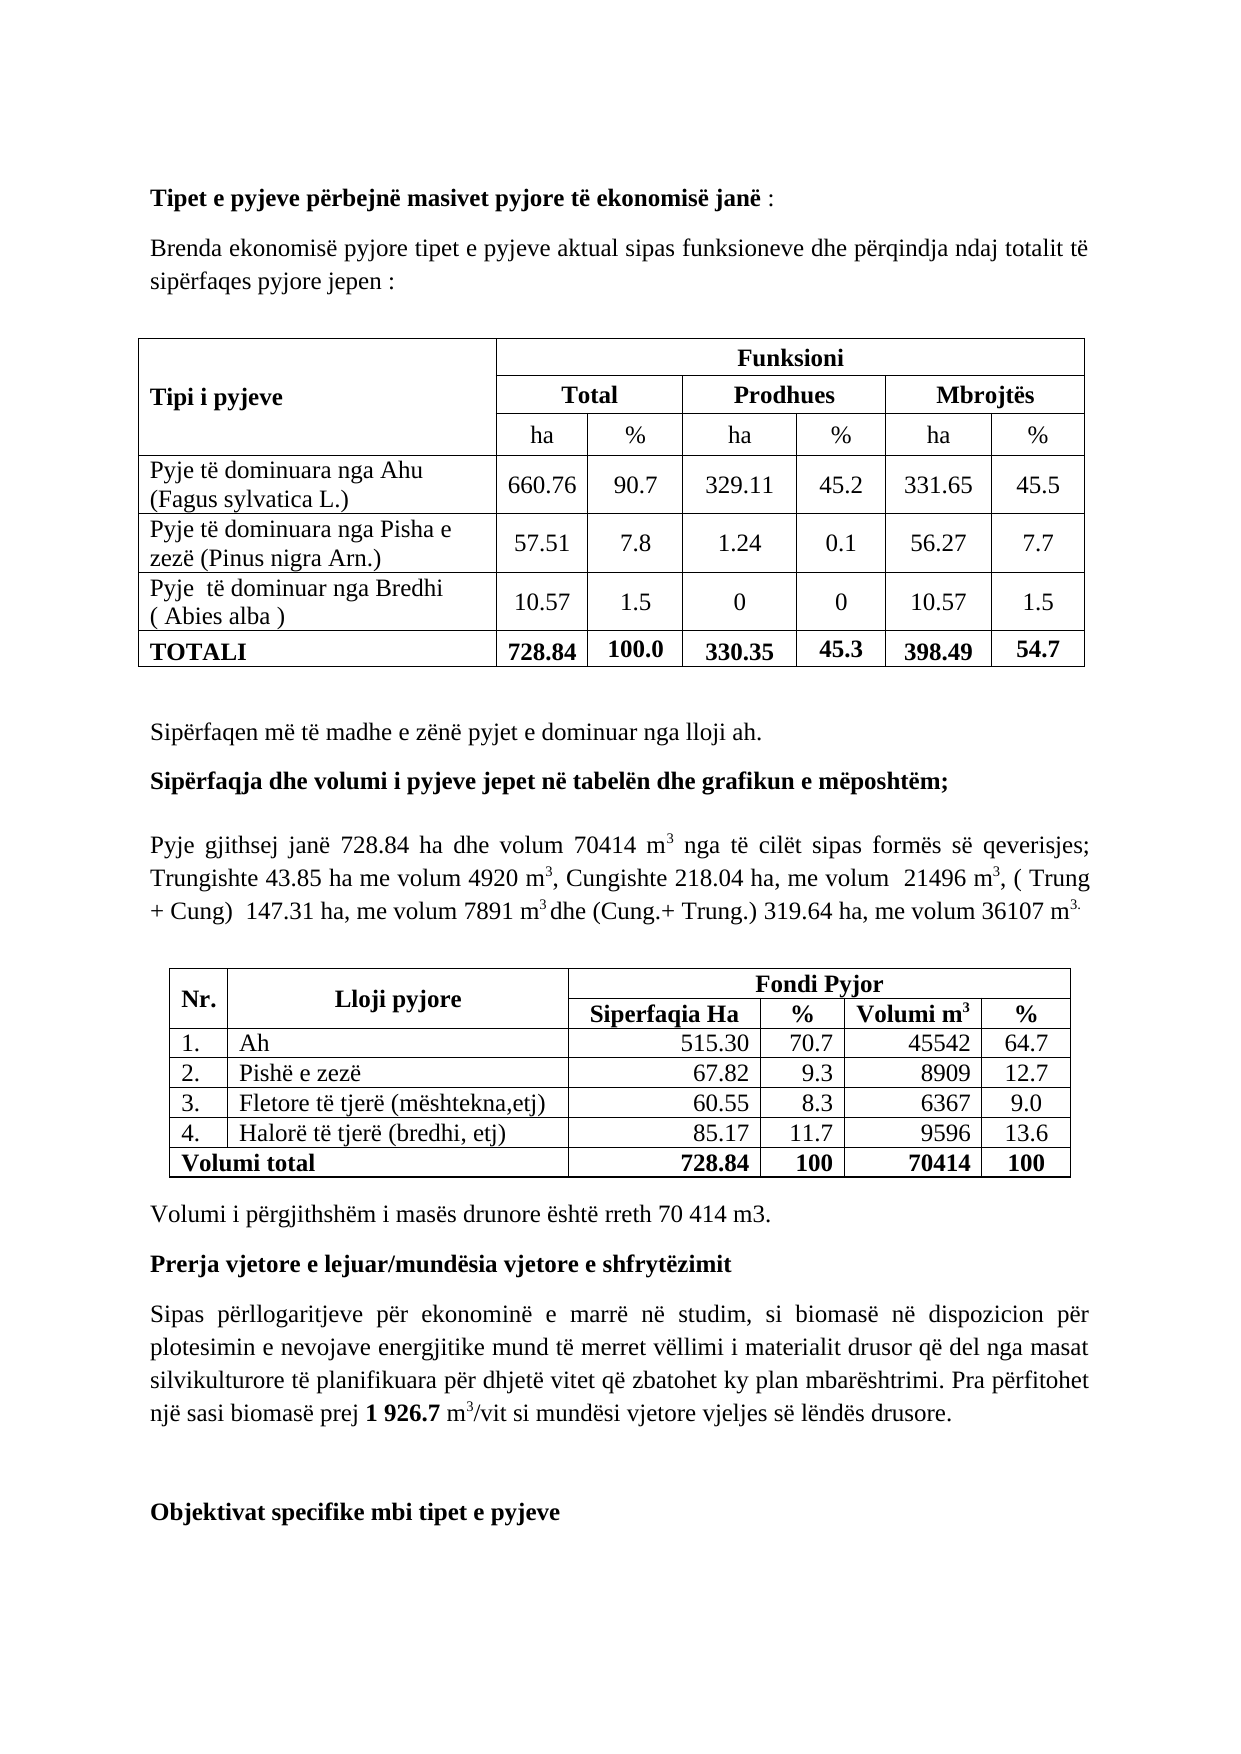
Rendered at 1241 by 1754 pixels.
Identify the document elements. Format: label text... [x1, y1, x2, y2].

text Volumi i përgjithshëm i masës drunore është rreth 70 414 m3. [150, 1199, 1090, 1228]
table_cell 13.6 [982, 1118, 1070, 1147]
table_cell 60.55 [569, 1088, 760, 1117]
table_cell Pishë e zezë [228, 1058, 568, 1087]
text Prerja vjetore e lejuar/mundësia vjetore e shfrytëzimit [150, 1249, 1090, 1278]
table_cell 9.3 [761, 1058, 844, 1087]
table_cell % [992, 414, 1084, 454]
table_cell 45.5 [992, 456, 1084, 513]
table_cell Prodhues [683, 376, 885, 413]
table_header Funksioni [497, 339, 1084, 375]
table_cell 9.0 [982, 1088, 1070, 1117]
table_cell Siperfaqia Ha [569, 999, 760, 1027]
table_cell 0 [683, 573, 796, 630]
table_header Nr. [170, 969, 227, 1027]
table_cell 100 [982, 1148, 1070, 1176]
table_cell 515.30 [569, 1029, 760, 1057]
table_cell 10.57 [497, 573, 587, 630]
table_cell ha [886, 414, 991, 454]
table_cell 2. [170, 1058, 227, 1087]
text Sipas përllogaritjeve për ekonominë e marrë në studim, si biomasë në dispozicion për plotesimin e nevojave energjitike mund të merret vëllimi i materialit drusor që del nga masat silvikulturore të planifikuara për dhjetë vitet që zbatohet ky plan mbarështrimi. Pra përfitohet një sasi biomasë prej 1 926.7 m3/vit si mundësi vjetore vjeljes së lëndës drusore. [150, 1299, 1090, 1427]
table_cell 56.27 [886, 514, 991, 572]
table_cell TOTALI [139, 631, 496, 666]
table_cell 54.7 [992, 631, 1084, 666]
text Sipërfaqja dhe volumi i pyjeve jepet në tabelën dhe grafikun e mëposhtëm; [150, 766, 1090, 795]
text Pyje gjithsej janë 728.84 ha dhe volum 70414 m3 nga të cilët sipas formës së qeverisjes; Trungishte 43.85 ha me volum 4920 m3, Cungishte 218.04 ha, me volum 21496 m3, ( Trung + Cung) 147.31 ha, me volum 7891 m3 dhe (Cung.+ Trung.) 319.64 ha, me volum 36107 m3. [150, 830, 1090, 924]
table_cell 67.82 [569, 1058, 760, 1087]
table_cell Total [497, 376, 682, 413]
table_cell Volumi total [170, 1148, 568, 1176]
table_cell 728.84 [497, 631, 587, 666]
table_cell 70.7 [761, 1029, 844, 1057]
table_cell 8.3 [761, 1088, 844, 1117]
text Tipet e pyjeve përbejnë masivet pyjore të ekonomisë janë : [150, 183, 1090, 212]
table_cell 45.3 [797, 631, 885, 666]
table_cell Volumi m3 [845, 999, 981, 1027]
table_cell 330.35 [683, 631, 796, 666]
table_cell Fletore të tjerë (mështekna,etj) [228, 1088, 568, 1117]
table_cell 100 [761, 1148, 844, 1176]
table_cell 398.49 [886, 631, 991, 666]
table_cell Pyje të dominuar nga Bredhi ( Abies alba ) [139, 573, 496, 630]
table_cell Halorë të tjerë (bredhi, etj) [228, 1118, 568, 1147]
table_cell 9596 [845, 1118, 981, 1147]
table_cell 331.65 [886, 456, 991, 513]
table_cell Pyje të dominuara nga Ahu (Fagus sylvatica L.) [139, 456, 496, 513]
text Objektivat specifike mbi tipet e pyjeve [150, 1497, 1090, 1526]
table_cell 7.7 [992, 514, 1084, 572]
table_cell 6367 [845, 1088, 981, 1117]
table_cell 45542 [845, 1029, 981, 1057]
table_cell 10.57 [886, 573, 991, 630]
table_cell 7.8 [588, 514, 682, 572]
table_cell 1. [170, 1029, 227, 1057]
table_cell 100.0 [588, 631, 682, 666]
table_header Tipi i pyjeve [139, 339, 496, 454]
table_header Fondi Pyjor [569, 969, 1070, 998]
table_cell % [797, 414, 885, 454]
table_cell 660.76 [497, 456, 587, 513]
table_cell 329.11 [683, 456, 796, 513]
table_cell 57.51 [497, 514, 587, 572]
table_cell % [982, 999, 1070, 1027]
table_cell ha [683, 414, 796, 454]
table_cell 0 [797, 573, 885, 630]
text Brenda ekonomisë pyjore tipet e pyjeve aktual sipas funksioneve dhe përqindja ndaj totalit të sipërfaqes pyjore jepen : [150, 233, 1090, 294]
table_cell 0.1 [797, 514, 885, 572]
table_cell 728.84 [569, 1148, 760, 1176]
table_cell 1.5 [588, 573, 682, 630]
table_header Lloji pyjore [228, 969, 568, 1027]
table_cell 11.7 [761, 1118, 844, 1147]
table_cell 1.5 [992, 573, 1084, 630]
table_cell 45.2 [797, 456, 885, 513]
table_cell % [761, 999, 844, 1027]
table_cell Pyje të dominuara nga Pisha e zezë (Pinus nigra Arn.) [139, 514, 496, 572]
table_cell 1.24 [683, 514, 796, 572]
table_cell 12.7 [982, 1058, 1070, 1087]
table_cell ha [497, 414, 587, 454]
table_cell 3. [170, 1088, 227, 1117]
table_cell 64.7 [982, 1029, 1070, 1057]
table_cell 8909 [845, 1058, 981, 1087]
table_cell % [588, 414, 682, 454]
table_cell 85.17 [569, 1118, 760, 1147]
table_cell Mbrojtës [886, 376, 1084, 413]
text Sipërfaqen më të madhe e zënë pyjet e dominuar nga lloji ah. [150, 717, 1090, 745]
table_cell 4. [170, 1118, 227, 1147]
table_cell 90.7 [588, 456, 682, 513]
table_cell 70414 [845, 1148, 981, 1176]
table_cell Ah [228, 1029, 568, 1057]
